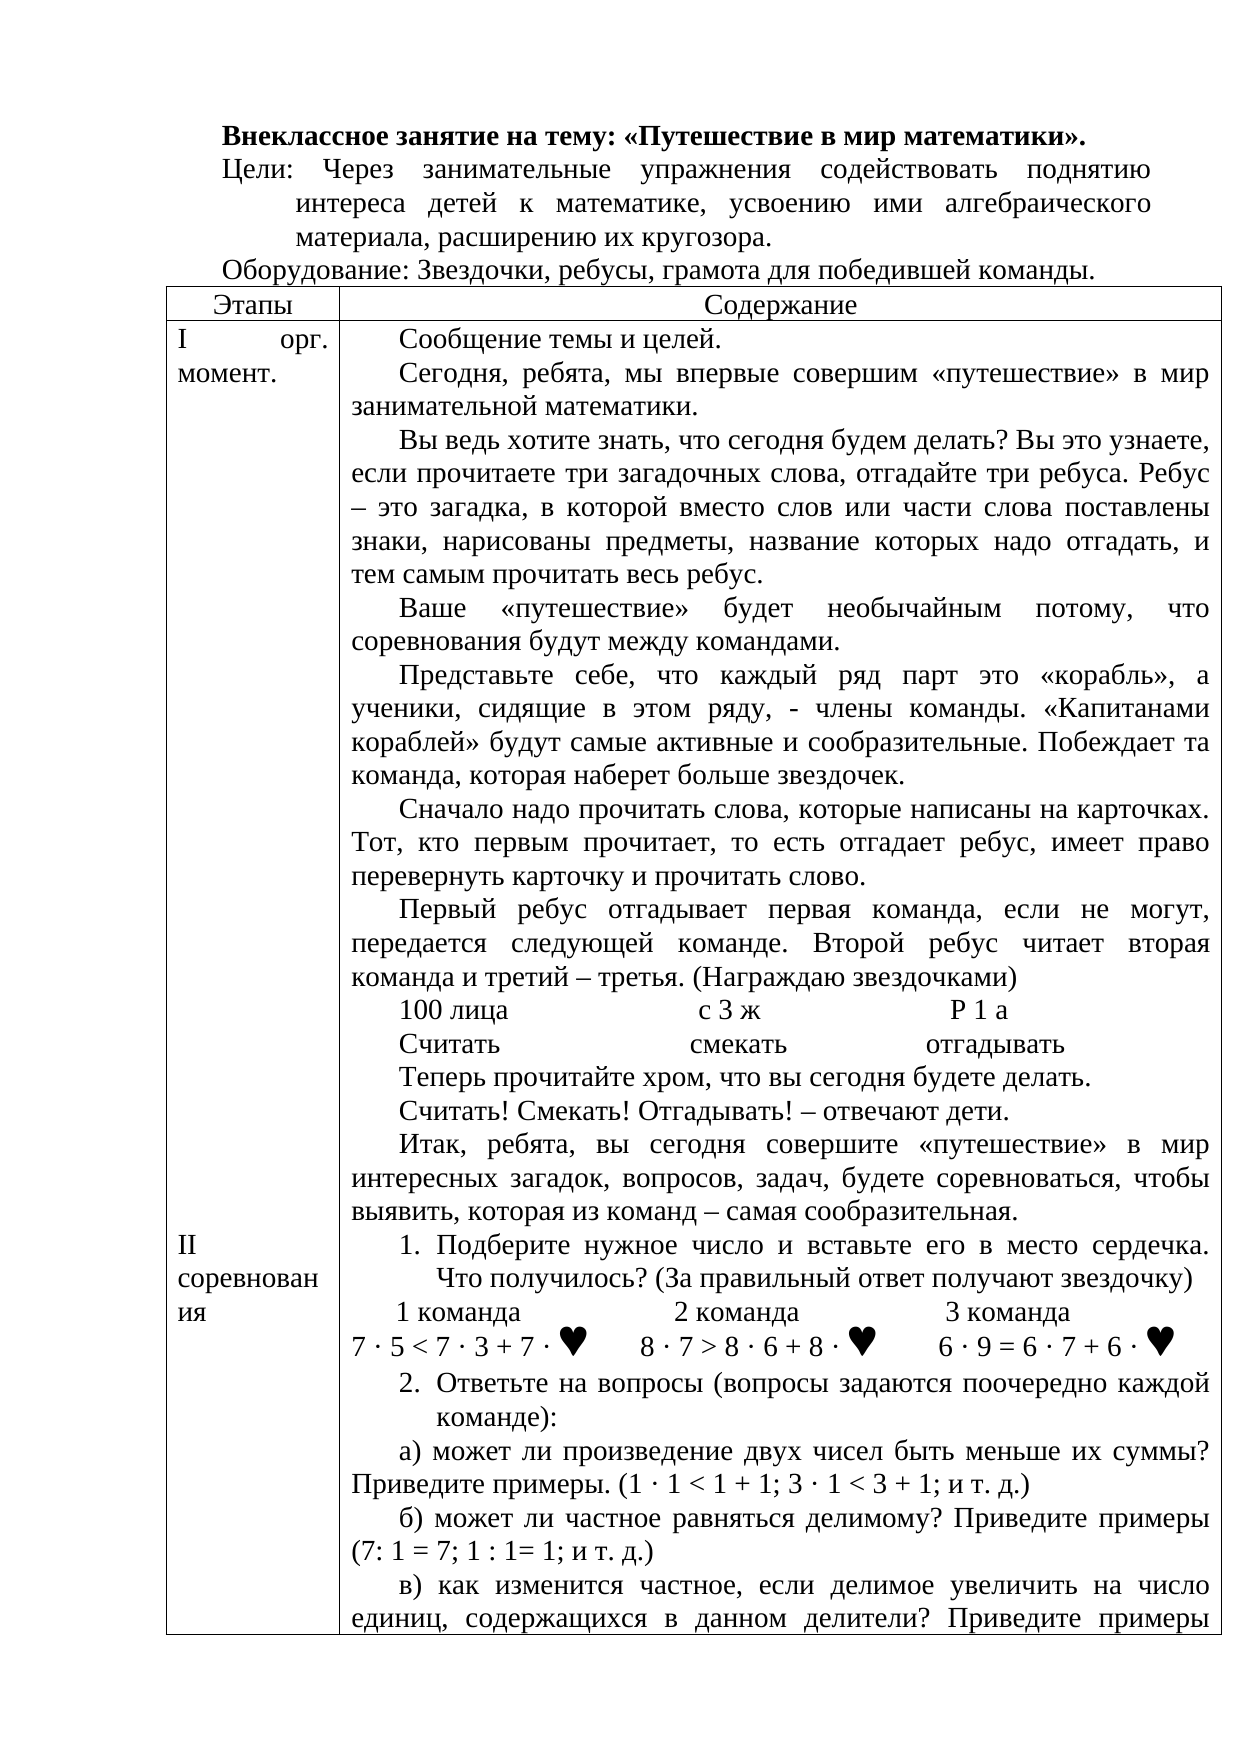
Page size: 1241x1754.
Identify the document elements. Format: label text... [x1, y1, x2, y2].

text Цели: Через занимательные упражнения содействовать поднятию интереса детей к математике, усвоению ими алгебраического материала, расширению их кругозора. [222, 152, 1152, 252]
text Оборудование: Звездочки, ребусы, грамота для победившей команды. [222, 252, 1152, 286]
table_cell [340, 321, 1221, 1634]
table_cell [167, 321, 339, 1634]
table_header Этапы [167, 287, 339, 320]
table_header Содержание [340, 287, 1221, 320]
text Внеклассное занятие на тему: «Путешествие в мир математики». [222, 118, 1152, 152]
